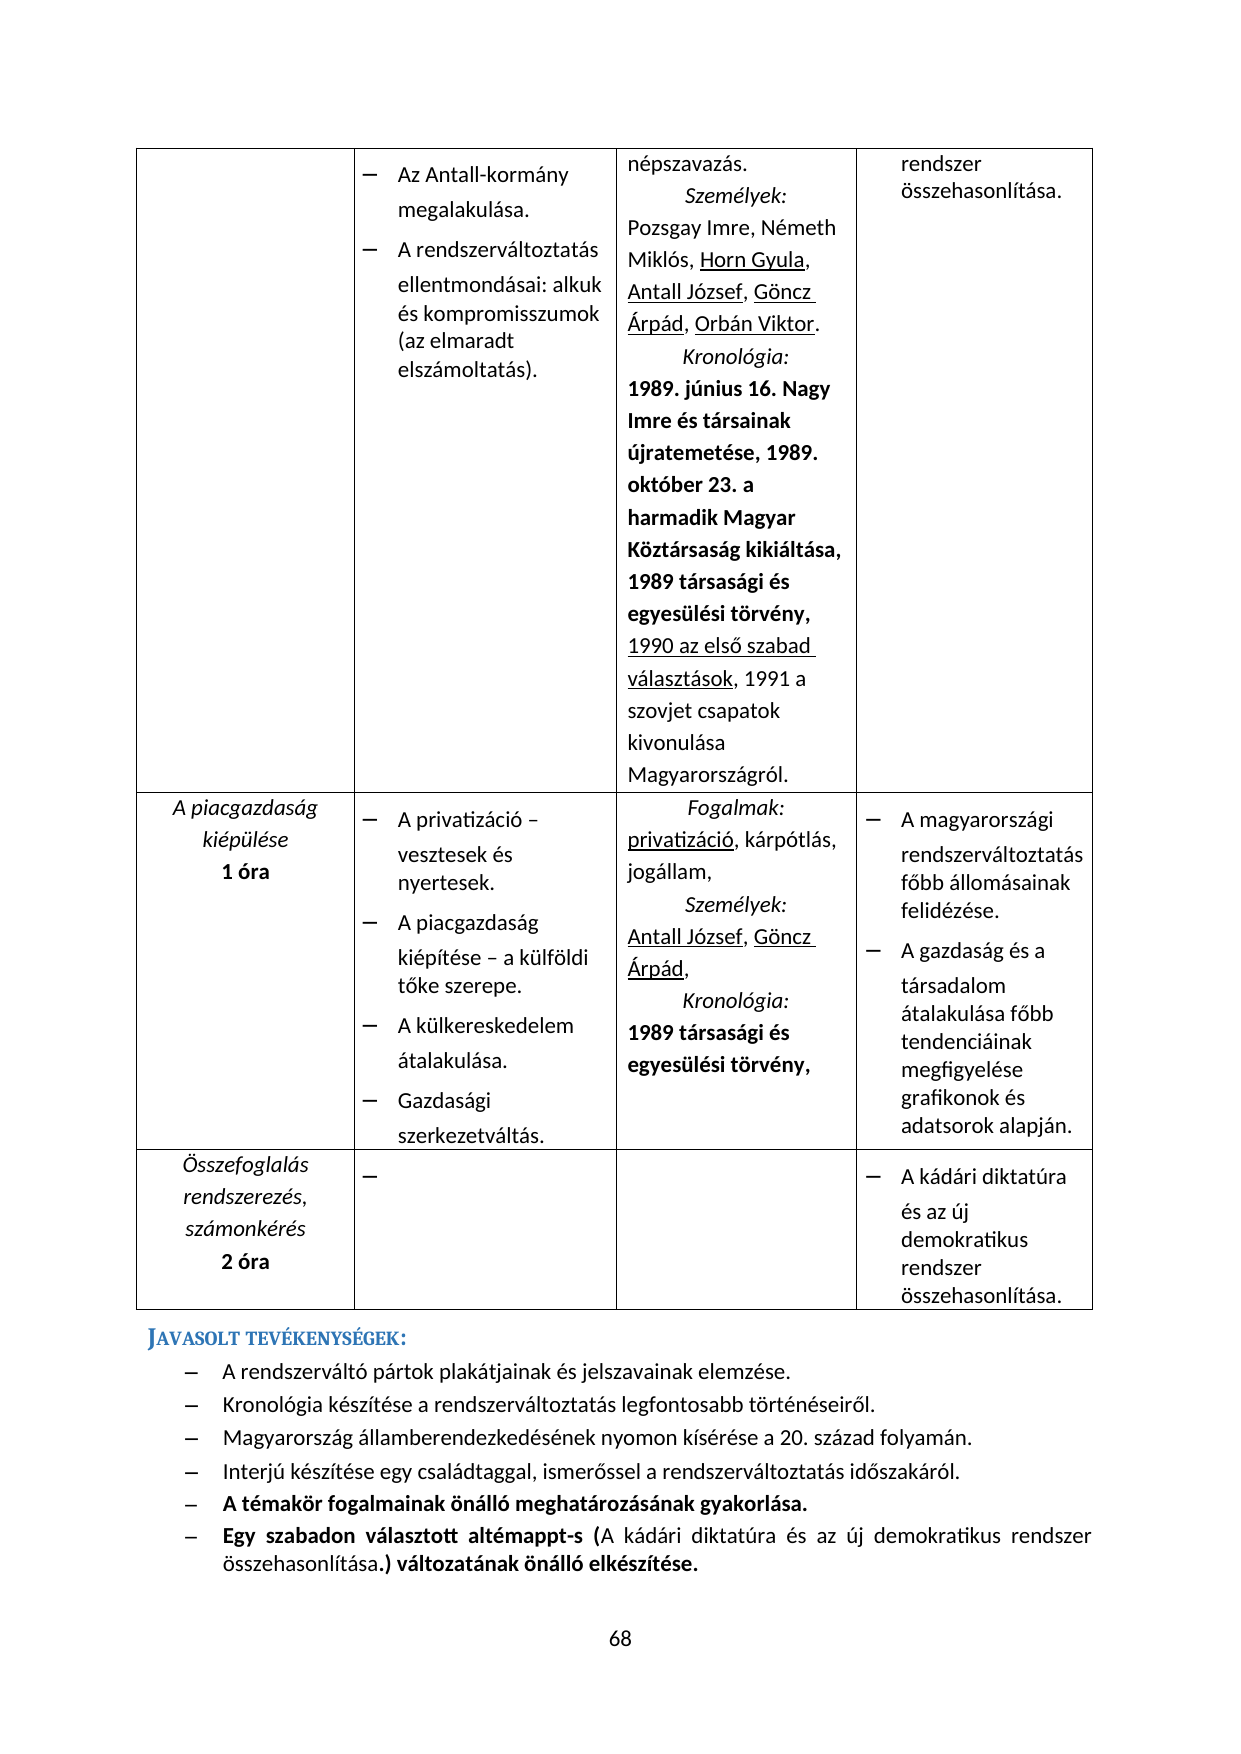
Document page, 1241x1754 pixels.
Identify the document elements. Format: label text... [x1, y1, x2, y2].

list Interjú készítése egy családtaggal, ismerőssel a rendszerváltoztatás időszakáról. [185, 1456, 1093, 1485]
table_cell Összefoglalás rendszerezés, számonkérés 2 óra [137, 1150, 354, 1309]
table_cell A privatizáció – vesztesek és nyertesek. A piacgazdaság kiépítése – a külföldi tőke szerepe. A külkereskedelem átalakulása. Gazdasági szerkezetváltás. [355, 793, 616, 1149]
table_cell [355, 149, 616, 792]
list A témakör fogalmainak önálló meghatározásának gyakorlása. [185, 1489, 1093, 1517]
table_cell A kádári diktatúra és az új demokratikus rendszer összehasonlítása. [857, 1150, 1092, 1309]
table_cell [355, 1150, 616, 1309]
list Egy szabadon választott altémappt-s (A kádári diktatúra és az új demokratikus rendszer összehasonlítása.) változatának önálló elkészítése. [185, 1521, 1093, 1577]
table_cell [617, 1150, 856, 1309]
list Magyarország államberendezkedésének nyomon kísérése a 20. század folyamán. [185, 1422, 1093, 1452]
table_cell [617, 149, 856, 792]
list Kronológia készítése a rendszerváltoztatás legfontosabb történéseiről. [185, 1389, 1093, 1418]
table_cell Fogalmak: privatizáció, kárpótlás, jogállam, Személyek: Antall József, Göncz Árpád, Kronológia: 1989 társasági és egyesülési törvény, [617, 793, 856, 1149]
text Javasolt tevékenységek: [148, 1323, 1093, 1352]
table_cell A magyarországi rendszerváltoztatás főbb állomásainak felidézése. A gazdaság és a társadalom átalakulása főbb tendenciáinak megfigyelése grafikonok és adatsorok alapján. [857, 793, 1092, 1149]
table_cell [137, 149, 354, 792]
table_cell A piacgazdaság kiépülése 1 óra [137, 793, 354, 1149]
list A rendszerváltó pártok plakátjainak és jelszavainak elemzése. [185, 1356, 1093, 1385]
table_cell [857, 149, 1092, 792]
